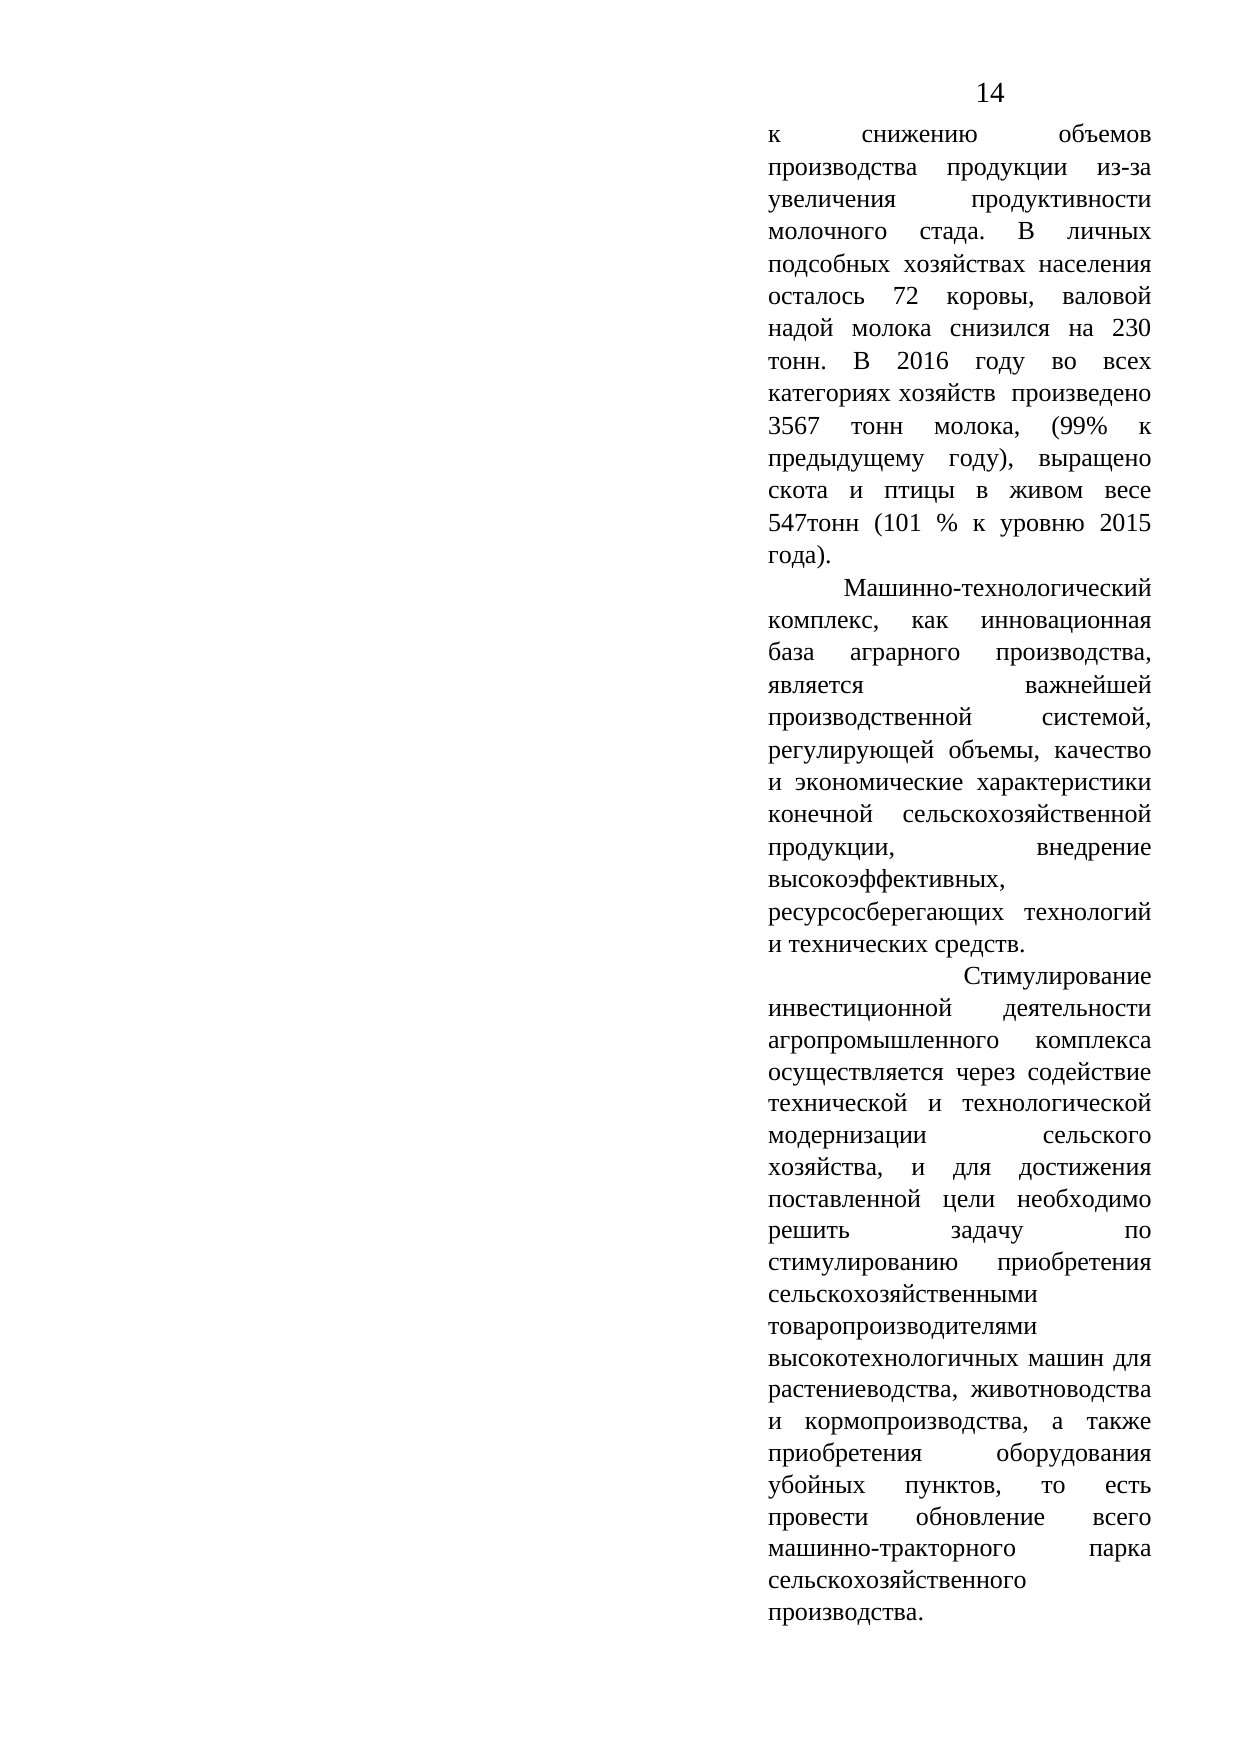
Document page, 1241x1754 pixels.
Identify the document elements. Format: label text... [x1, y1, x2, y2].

text Стимулирование инвестиционной деятельности агропромышленного комплекса осуществляется через содействие технической и технологической модернизации сельского хозяйства, и для достижения поставленной цели необходимо решить задачу по стимулированию приобретения сельскохозяйственными товаропроизводителями высокотехнологичных машин для растениеводства, животноводства и кормопроизводства, а также приобретения оборудования убойных пунктов, то есть провести обновление всего машинно-тракторного парка сельскохозяйственного производства. [768, 960, 1152, 1626]
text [768, 118, 1152, 569]
text Машинно-технологический комплекс, как инновационная база аграрного производства, является важнейшей производственной системой, регулирующей объемы, качество и экономические характеристики конечной сельскохозяйственной продукции, внедрение высокоэффективных, ресурсосберегающих технологий и технических средств. [768, 572, 1152, 958]
